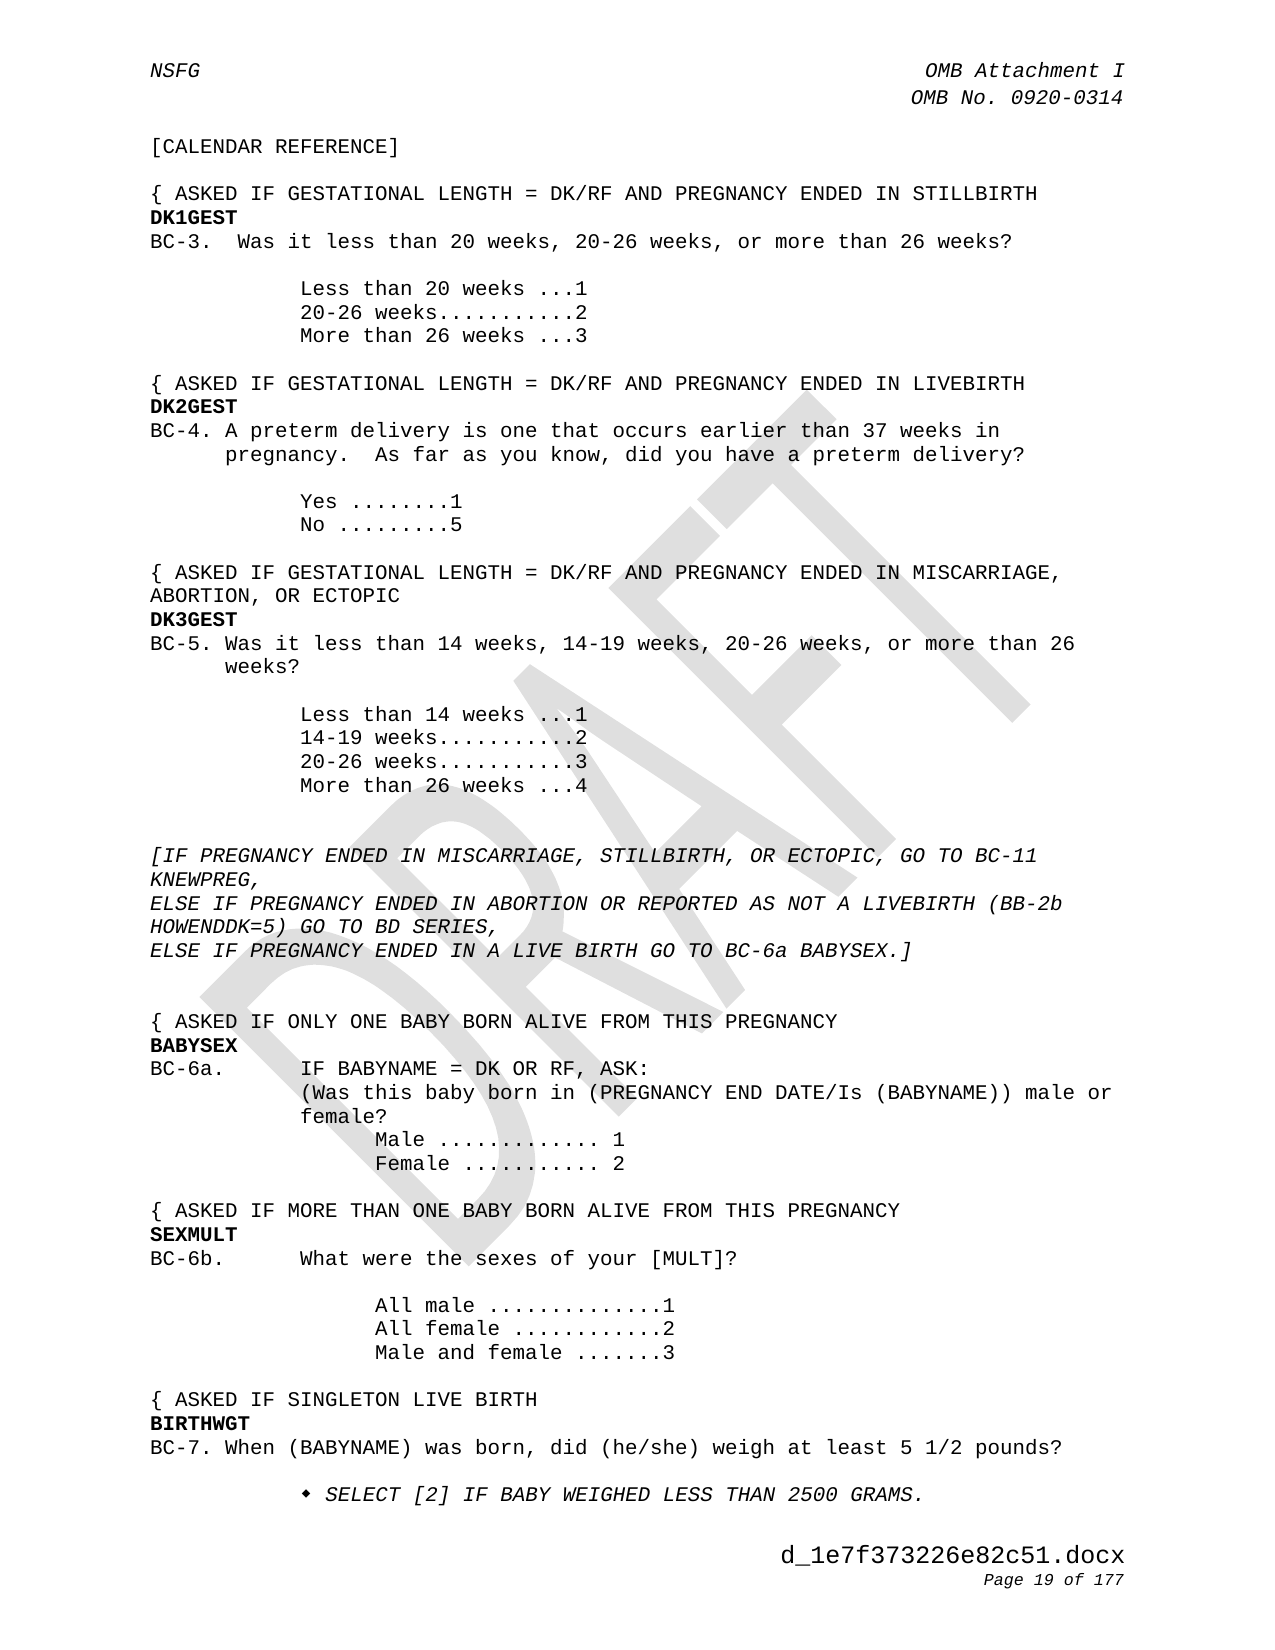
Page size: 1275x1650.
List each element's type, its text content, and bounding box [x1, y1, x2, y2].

text All female ............2 [150, 1318, 1125, 1342]
text 14-19 weeks...........2 [300, 727, 1125, 751]
text { ASKED IF MORE THAN ONE BABY BORN ALIVE FROM THIS PREGNANCY [150, 1200, 1125, 1224]
text BIRTHWGT [150, 1413, 1125, 1437]
text BC-6a. IF BABYNAME = DK OR RF, ASK: [150, 1058, 1125, 1082]
text DK1GEST [150, 207, 1125, 231]
text SEXMULT [150, 1224, 1125, 1247]
text { ASKED IF GESTATIONAL LENGTH = DK/RF AND PREGNANCY ENDED IN LIVEBIRTH [150, 373, 1125, 396]
text { ASKED IF GESTATIONAL LENGTH = DK/RF AND PREGNANCY ENDED IN STILLBIRTH [150, 183, 1125, 207]
text Male and female .......3 [150, 1342, 1125, 1366]
text BC-6b. What were the sexes of your [MULT]? [150, 1247, 1125, 1271]
text BC-5. Was it less than 14 weeks, 14-19 weeks, 20-26 weeks, or more than 26 weeks? [150, 633, 1125, 680]
text Yes ........1 [300, 491, 1144, 514]
text BC-4. A preterm delivery is one that occurs earlier than 37 weeks in pregnancy. As far as you know, did you have a preterm delivery? [150, 420, 1125, 467]
text [CALENDAR REFERENCE] [150, 136, 1125, 160]
text SELECT [2] IF BABY WEIGHED LESS THAN 2500 GRAMS. [300, 1484, 1125, 1508]
text BC-3. Was it less than 20 weeks, 20-26 weeks, or more than 26 weeks? [150, 231, 1125, 254]
text ELSE IF PREGNANCY ENDED IN A LIVE BIRTH GO TO BC-6a BABYSEX.] [150, 940, 1125, 964]
text (Was this baby born in (PREGNANCY END DATE/Is (BABYNAME)) male or female? [300, 1082, 1125, 1129]
text BABYSEX [150, 1035, 1125, 1058]
text Less than 20 weeks ...1 [300, 278, 1125, 302]
text DK2GEST [150, 396, 1125, 420]
text { ASKED IF ONLY ONE BABY BORN ALIVE FROM THIS PREGNANCY [150, 1011, 1125, 1035]
text { ASKED IF GESTATIONAL LENGTH = DK/RF AND PREGNANCY ENDED IN MISCARRIAGE, ABORTION, OR ECTOPIC [150, 562, 1125, 609]
text 20-26 weeks...........2 [300, 302, 1125, 325]
text BC-7. When (BABYNAME) was born, did (he/she) weigh at least 5 1/2 pounds? [150, 1437, 1125, 1460]
text More than 26 weeks ...4 [225, 774, 1125, 798]
text All male ..............1 [150, 1295, 1125, 1318]
text Less than 14 weeks ...1 [300, 704, 1125, 727]
text DK3GEST [150, 609, 1125, 633]
text No .........5 [300, 514, 1144, 538]
text ELSE IF PREGNANCY ENDED IN ABORTION OR REPORTED AS NOT A liVEBIRTH (BB-2b HOWENDDK=5) GO TO BD SERIES, [150, 893, 1125, 940]
text More than 26 weeks ...3 [300, 325, 1125, 349]
text Female ........... 2 [375, 1153, 1125, 1177]
text [IF PREGNANCY ENDED IN MISCARRIAGE, STILLBIRTH, OR ECTOPIC, GO TO BC-11 KNEWPREG, [150, 846, 1125, 893]
text { ASKED IF SINGLETON LIVE BIRTH [150, 1389, 1125, 1413]
text 20-26 weeks...........3 [225, 751, 1125, 774]
text Male ............. 1 [375, 1129, 1125, 1153]
